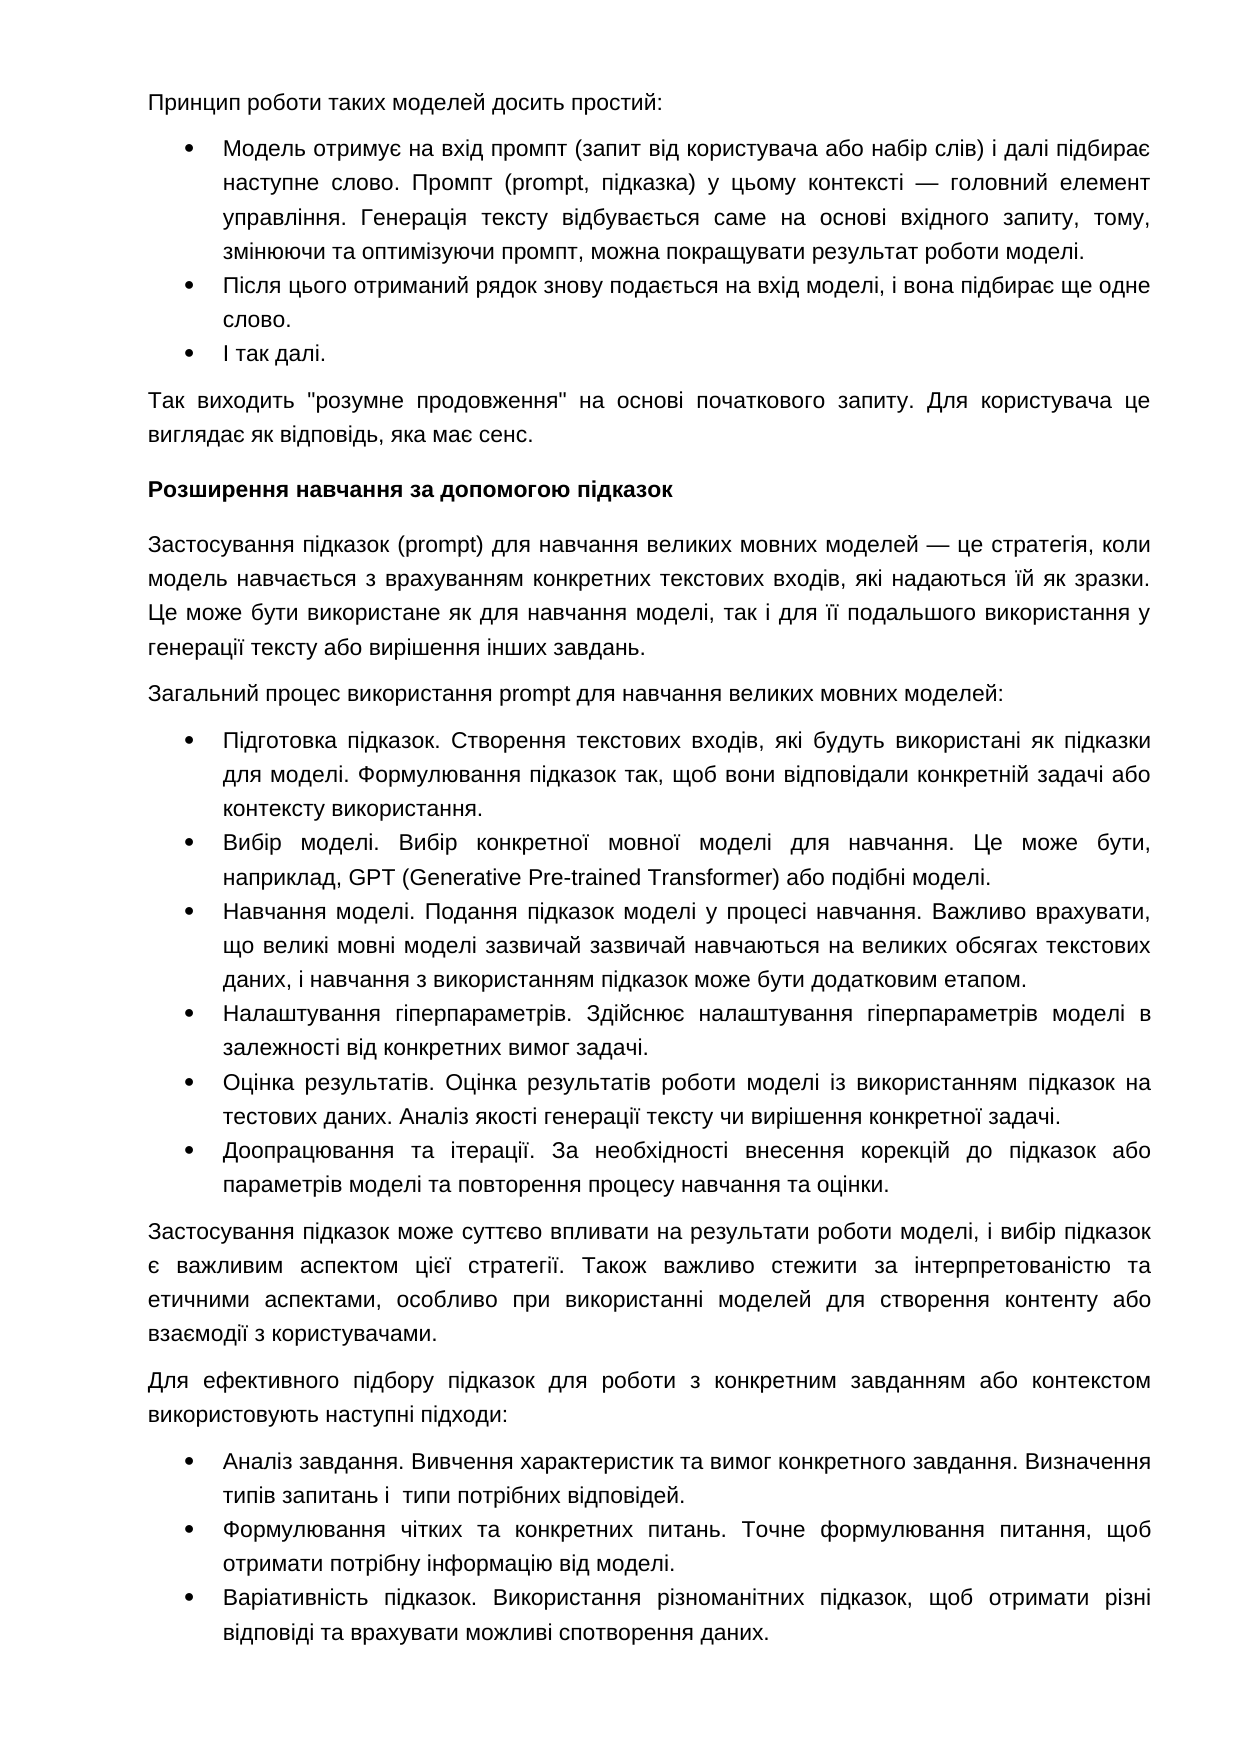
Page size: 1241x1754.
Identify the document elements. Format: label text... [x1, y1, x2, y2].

list Вибір моделі. Вибір конкретної мовної моделі для навчання. Це може бути, наприклад, GPT (Generative Pre-trained Transformer) або подібні моделі. [185, 829, 1152, 890]
text Загальний процес використання prompt для навчання великих мовних моделей: [148, 680, 1152, 707]
list Формулювання чітких та конкретних питань. Точне формулювання питання, щоб отримати потрібну інформацію від моделі. [185, 1516, 1152, 1577]
list Оцінка результатів. Оцінка результатів роботи моделі із використанням підказок на тестових даних. Аналіз якості генерації тексту чи вирішення конкретної задачі. [185, 1068, 1152, 1129]
list Модель отримує на вхід промпт (запит від користувача або набір слів) і далі підбирає наступне слово. Промпт (prompt, підказка) у цьому контексті — головний елемент управління. Генерація тексту відбувається саме на основі вхідного запиту, тому, змінюючи та оптимізуючи промпт, можна покращувати результат роботи моделі. [185, 135, 1152, 264]
list Підготовка підказок. Створення текстових входів, які будуть використані як підказки для моделі. Формулювання підказок так, щоб вони відповідали конкретній задачі або контексту використання. [185, 727, 1152, 822]
list Навчання моделі. Подання підказок моделі у процесі навчання. Важливо врахувати, що великі мовні моделі зазвичай зазвичай навчаються на великих обсягах текстових даних, і навчання з використанням підказок може бути додатковим етапом. [185, 898, 1152, 992]
text Застосування підказок може суттєво впливати на результати роботи моделі, і вибір підказок є важливим аспектом цієї стратегії. Також важливо стежити за інтерпретованістю та етичними аспектами, особливо при використанні моделей для створення контенту або взаємодії з користувачами. [148, 1218, 1152, 1347]
list Варіативність підказок. Використання різноманітних підказок, щоб отримати різні відповіді та врахувати можливі спотворення даних. [185, 1584, 1152, 1645]
text Принцип роботи таких моделей досить простий: [148, 88, 1152, 115]
list Доопрацювання та ітерації. За необхідності внесення корекцій до підказок або параметрів моделі та повторення процесу навчання та оцінки. [185, 1137, 1152, 1197]
list Після цього отриманий рядок знову подається на вхід моделі, і вона підбирає ще одне слово. [185, 272, 1152, 332]
list Аналіз завдання. Вивчення характеристик та вимог конкретного завдання. Визначення типів запитань і типи потрібних відповідей. [185, 1448, 1152, 1508]
list Налаштування гіперпараметрів. Здійснює налаштування гіперпараметрів моделі в залежності від конкретних вимог задачі. [185, 1000, 1152, 1061]
text Застосування підказок (prompt) для навчання великих мовних моделей — це стратегія, коли модель навчається з врахуванням конкретних текстових входів, які надаються їй як зразки. Це може бути використане як для навчання моделі, так і для її подальшого використання у генерації тексту або вирішення інших завдань. [148, 531, 1152, 660]
subtitle Розширення навчання за допомогою підказок [148, 476, 1152, 502]
text Так виходить "розумне продовження" на основі початкового запиту. Для користувача це виглядає як відповідь, яка має сенс. [148, 387, 1152, 447]
text Для ефективного підбору підказок для роботи з конкретним завданням або контекстом використовують наступні підходи: [148, 1367, 1152, 1427]
list І так далі. [185, 340, 1152, 367]
